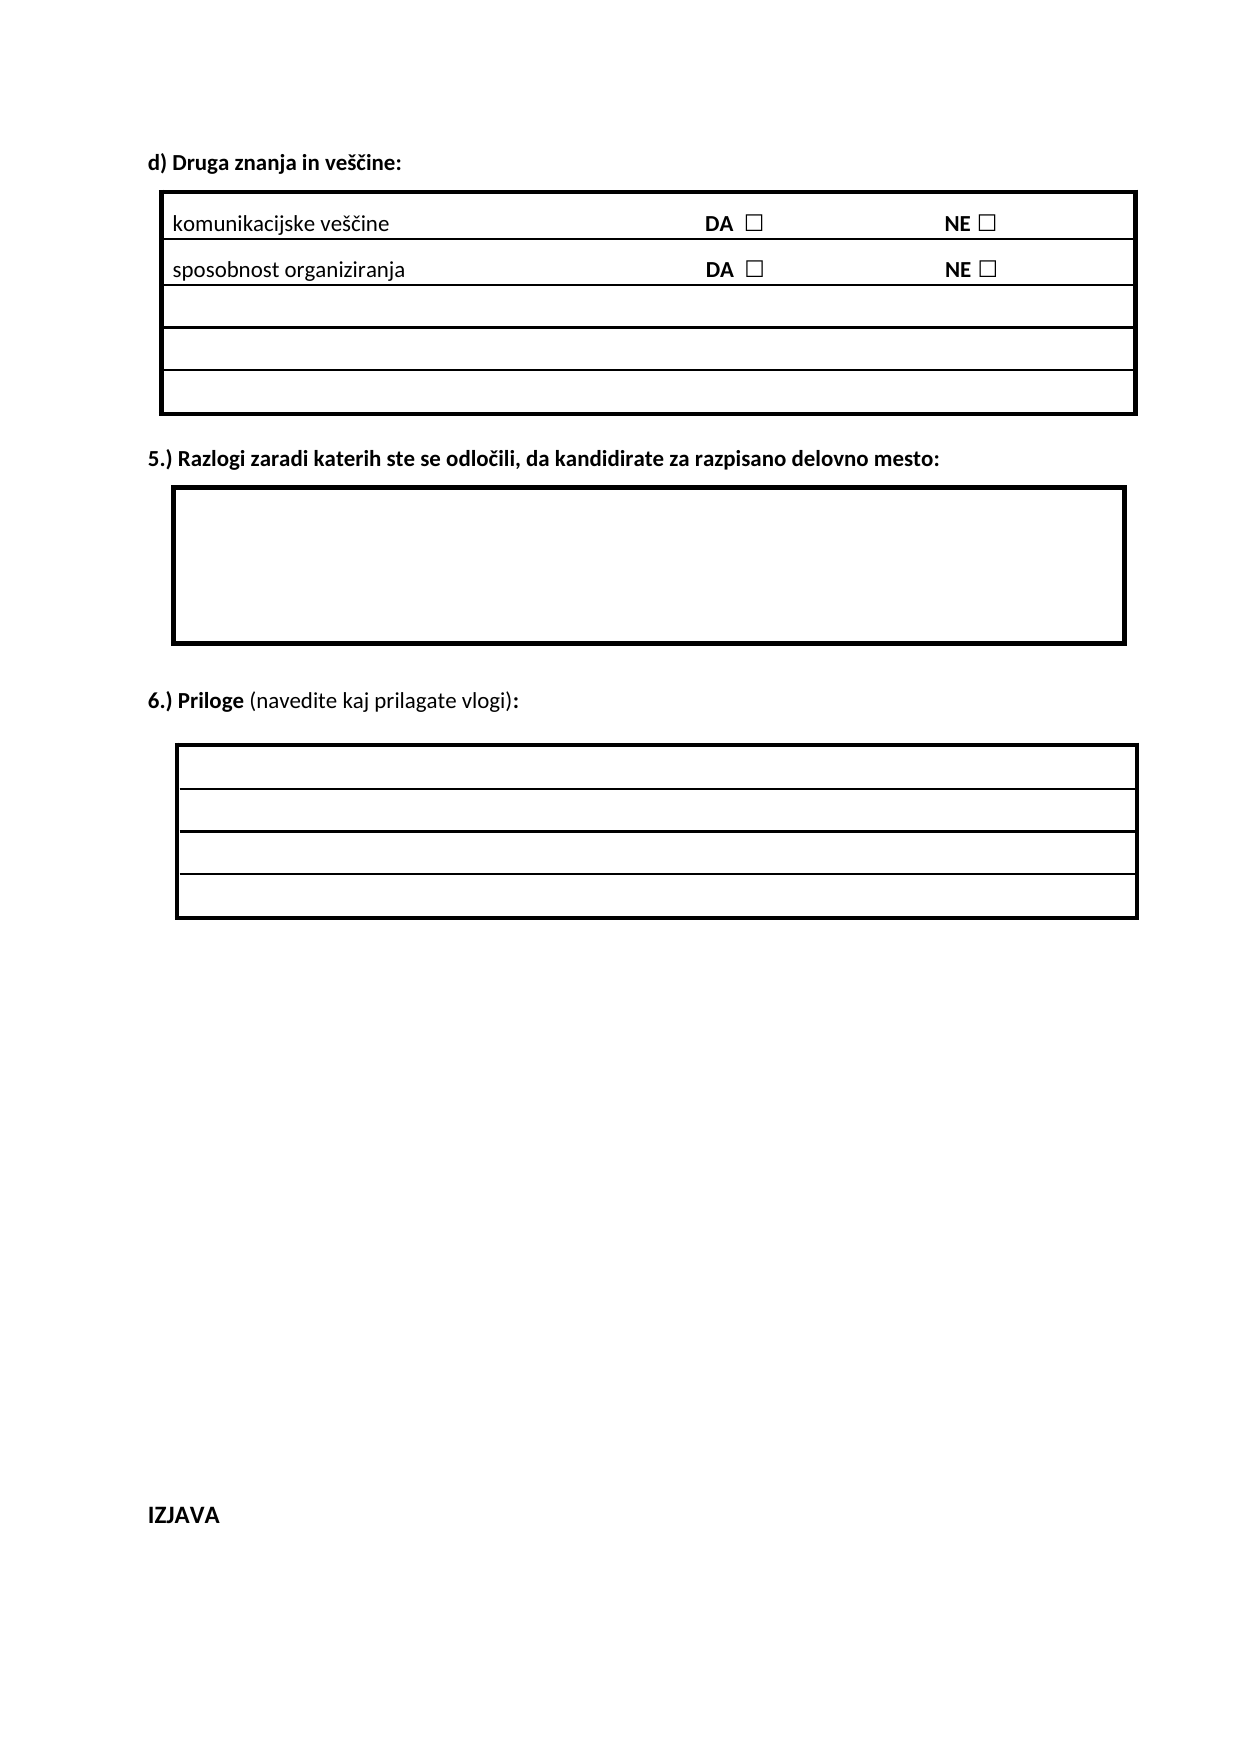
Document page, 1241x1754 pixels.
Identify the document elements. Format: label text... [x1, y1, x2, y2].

table_header komunikacijske veščine DA ☐ NE ☐ [164, 194, 1133, 238]
table_cell [179, 874, 1135, 916]
table_header [179, 747, 1135, 788]
text IZJAVA [148, 1499, 1093, 1530]
table_cell [179, 831, 1135, 873]
table_cell sposobnost organiziranja DA ☐ NE ☐ [164, 240, 1133, 284]
text d) Druga znanja in veščine: [148, 148, 1093, 176]
table_cell [164, 371, 1133, 412]
table_cell [164, 286, 1133, 326]
text 6.) Priloge (navedite kaj prilagate vlogi): [148, 686, 1093, 714]
text 5.) Razlogi zaradi katerih ste se odločili, da kandidirate za razpisano delovno mesto: [148, 444, 1093, 472]
table_cell [164, 329, 1133, 369]
table_cell [179, 789, 1135, 830]
